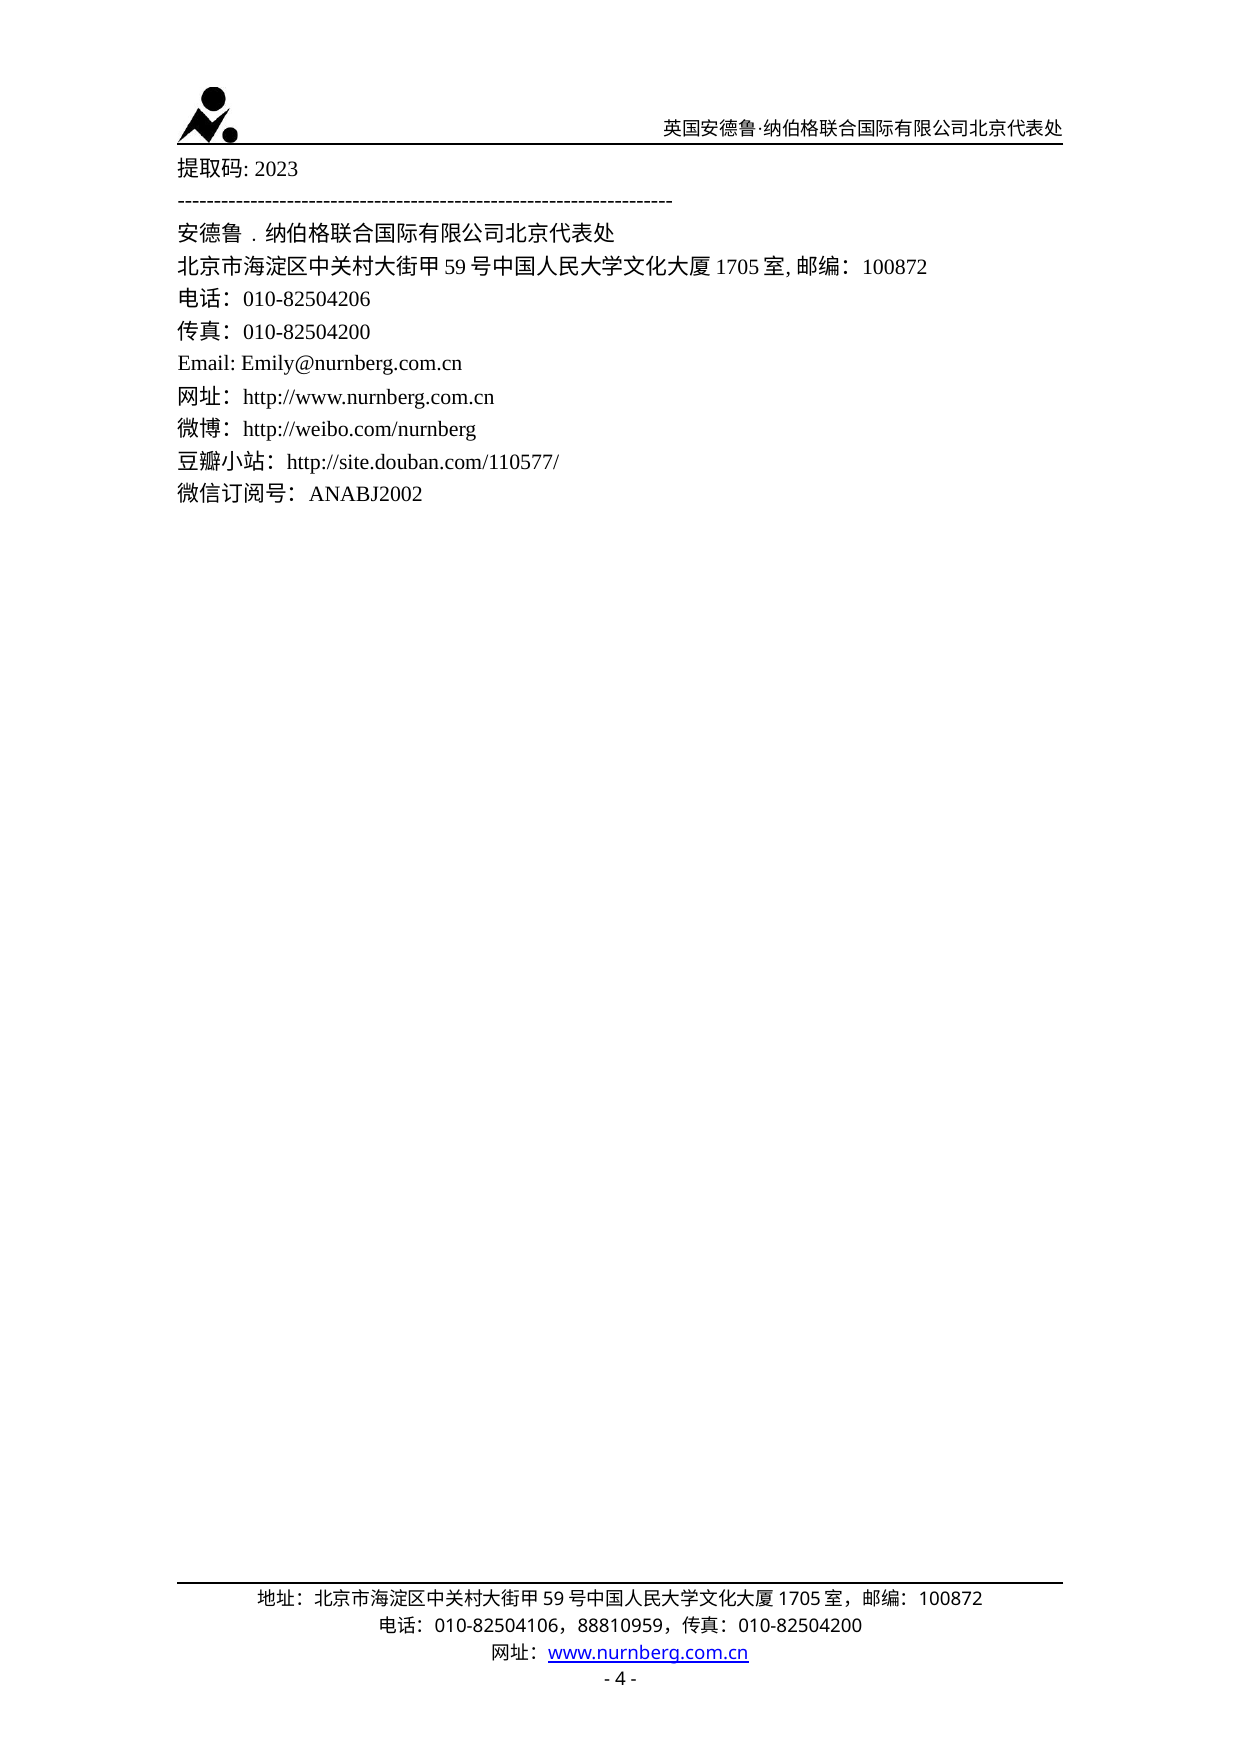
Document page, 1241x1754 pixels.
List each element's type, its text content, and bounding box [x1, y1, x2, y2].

text 豆瓣小站：http://site.douban.com/110577/ [177, 443, 1063, 476]
text 微博：http://weibo.com/nurnberg [177, 411, 1063, 443]
text Email: Emily@nurnberg.com.cn [177, 346, 1063, 378]
text 安德鲁﹒纳伯格联合国际有限公司北京代表处 [177, 216, 1063, 248]
picture [177, 87, 238, 143]
text 网址：http://www.nurnberg.com.cn [177, 378, 1063, 411]
text 北京市海淀区中关村大街甲59号中国人民大学文化大厦1705室, 邮编：100872 [177, 248, 1063, 281]
text 提取码: 2023 [177, 151, 1063, 183]
text 传真：010-82504200 [177, 313, 1063, 346]
text 微信订阅号：ANABJ2002 [177, 476, 1063, 508]
text 电话：010-82504206 [177, 281, 1063, 313]
text -------------------------------------------------------------------- [177, 183, 1063, 216]
